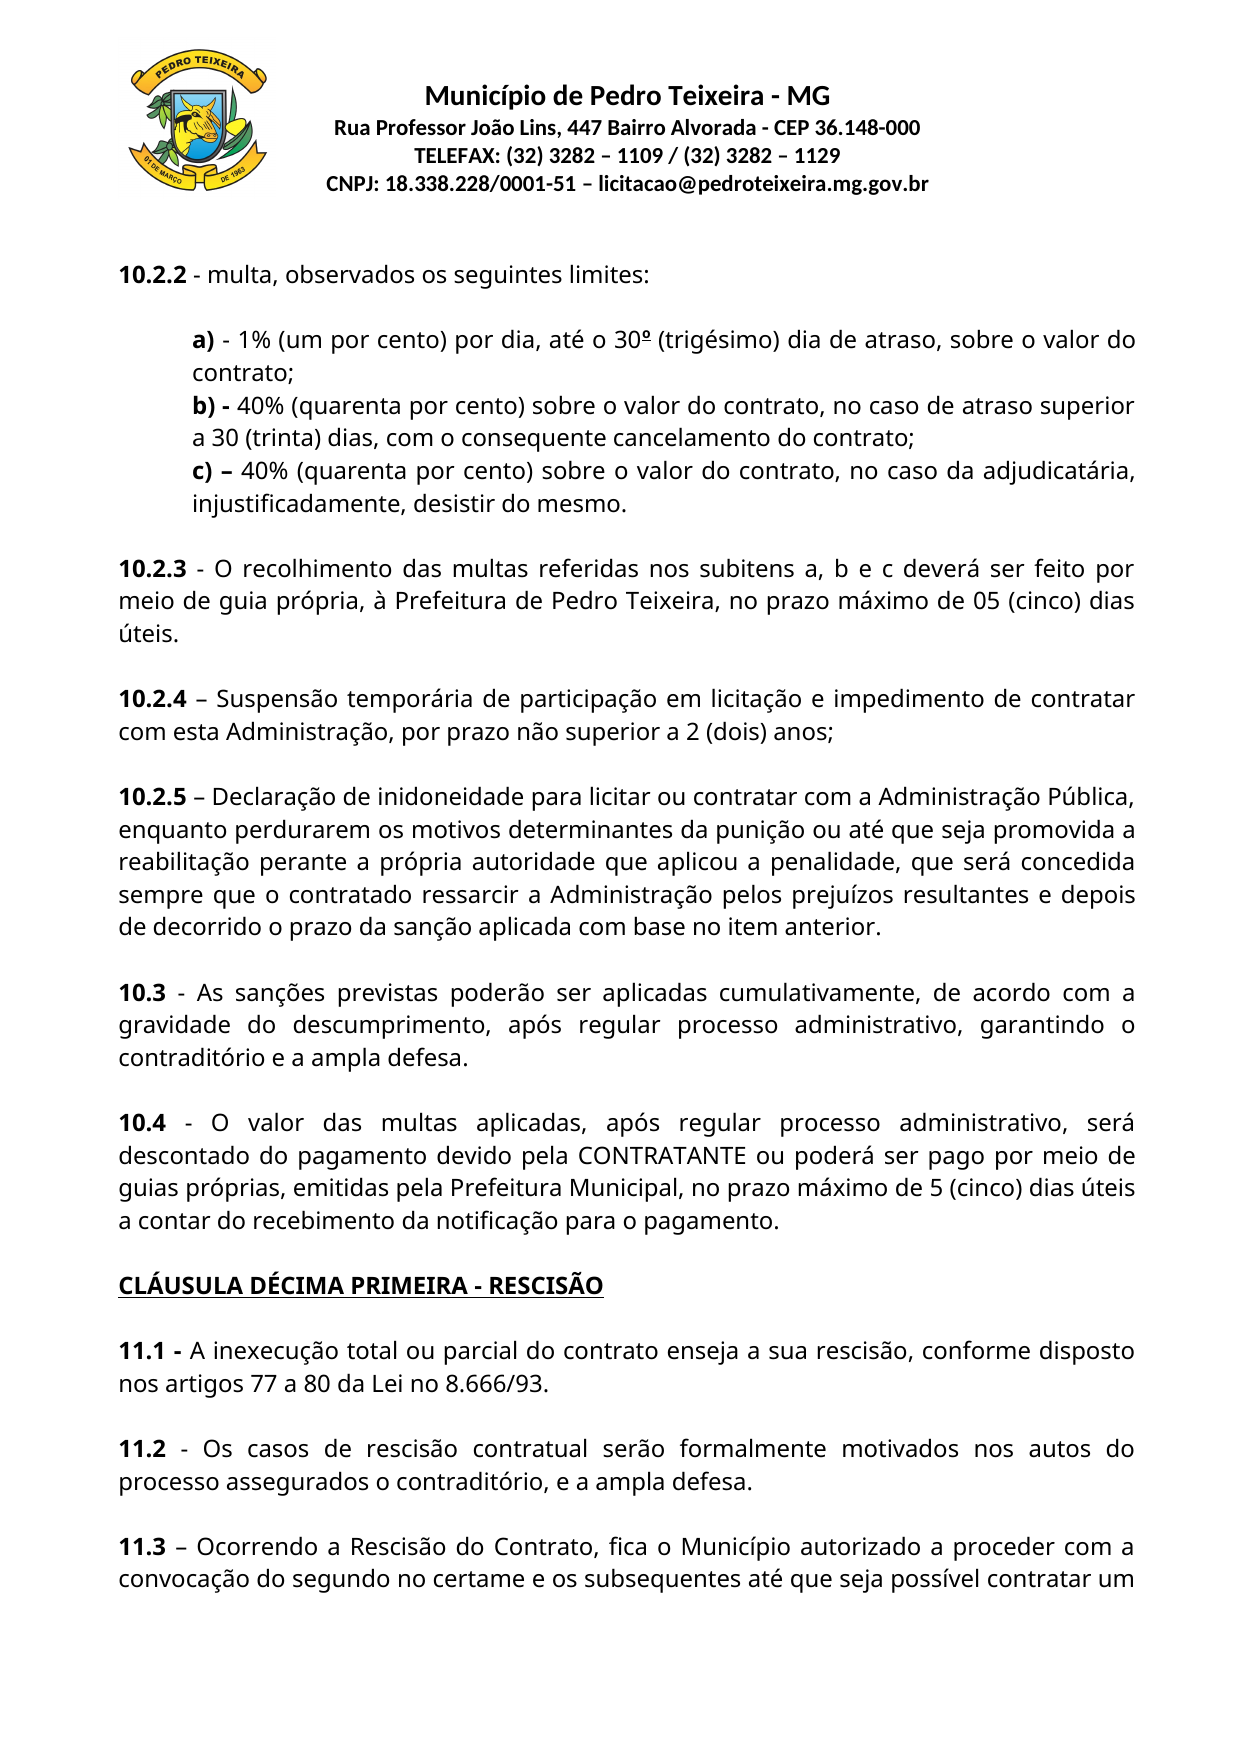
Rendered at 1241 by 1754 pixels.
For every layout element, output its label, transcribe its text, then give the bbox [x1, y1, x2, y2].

text 10.2.5 – Declaração de inidoneidade para licitar ou contratar com a Administração Pública, enquanto perdurarem os motivos determinantes da punição ou até que seja promovida a reabilitação perante a própria autoridade que aplicou a penalidade, que será concedida sempre que o contratado ressarcir a Administração pelos prejuízos resultantes e depois de decorrido o prazo da sanção aplicada com base no item anterior. [118, 780, 1137, 943]
list c) – 40% (quarenta por cento) sobre o valor do contrato, no caso da adjudicatária, injustificadamente, desistir do mesmo. [192, 454, 1137, 519]
list a) - 1% (um por cento) por dia, até o 30o (trigésimo) dia de atraso, sobre o valor do contrato; [192, 323, 1137, 388]
text 10.2.3 - O recolhimento das multas referidas nos subitens a, b e c deverá ser feito por meio de guia própria, à Prefeitura de Pedro Teixeira, no prazo máximo de 05 (cinco) dias úteis. [118, 552, 1137, 649]
text 10.2.4 – Suspensão temporária de participação em licitação e impedimento de contratar com esta Administração, por prazo não superior a 2 (dois) anos; [118, 682, 1137, 747]
picture [118, 37, 277, 199]
text 10.3 - As sanções previstas poderão ser aplicadas cumulativamente, de acordo com a gravidade do descumprimento, após regular processo administrativo, garantindo o contraditório e a ampla defesa. [118, 975, 1137, 1073]
text 11.2 - Os casos de rescisão contratual serão formalmente motivados nos autos do processo assegurados o contraditório, e a ampla defesa. [118, 1432, 1137, 1497]
text CLÁUSULA DÉCIMA PRIMEIRA - RESCISÃO [118, 1269, 1137, 1301]
text 10.2.2 - multa, observados os seguintes limites: [118, 258, 1137, 291]
text 10.4 - O valor das multas aplicadas, após regular processo administrativo, será descontado do pagamento devido pela CONTRATANTE ou poderá ser pago por meio de guias próprias, emitidas pela Prefeitura Municipal, no prazo máximo de 5 (cinco) dias úteis a contar do recebimento da notificação para o pagamento. [118, 1106, 1137, 1236]
list b) - 40% (quarenta por cento) sobre o valor do contrato, no caso de atraso superior a 30 (trinta) dias, com o consequente cancelamento do contrato; [192, 388, 1137, 454]
text 11.1 - A inexecução total ou parcial do contrato enseja a sua rescisão, conforme disposto nos artigos 80 da Lei no 8.666/93. [118, 1334, 1137, 1399]
